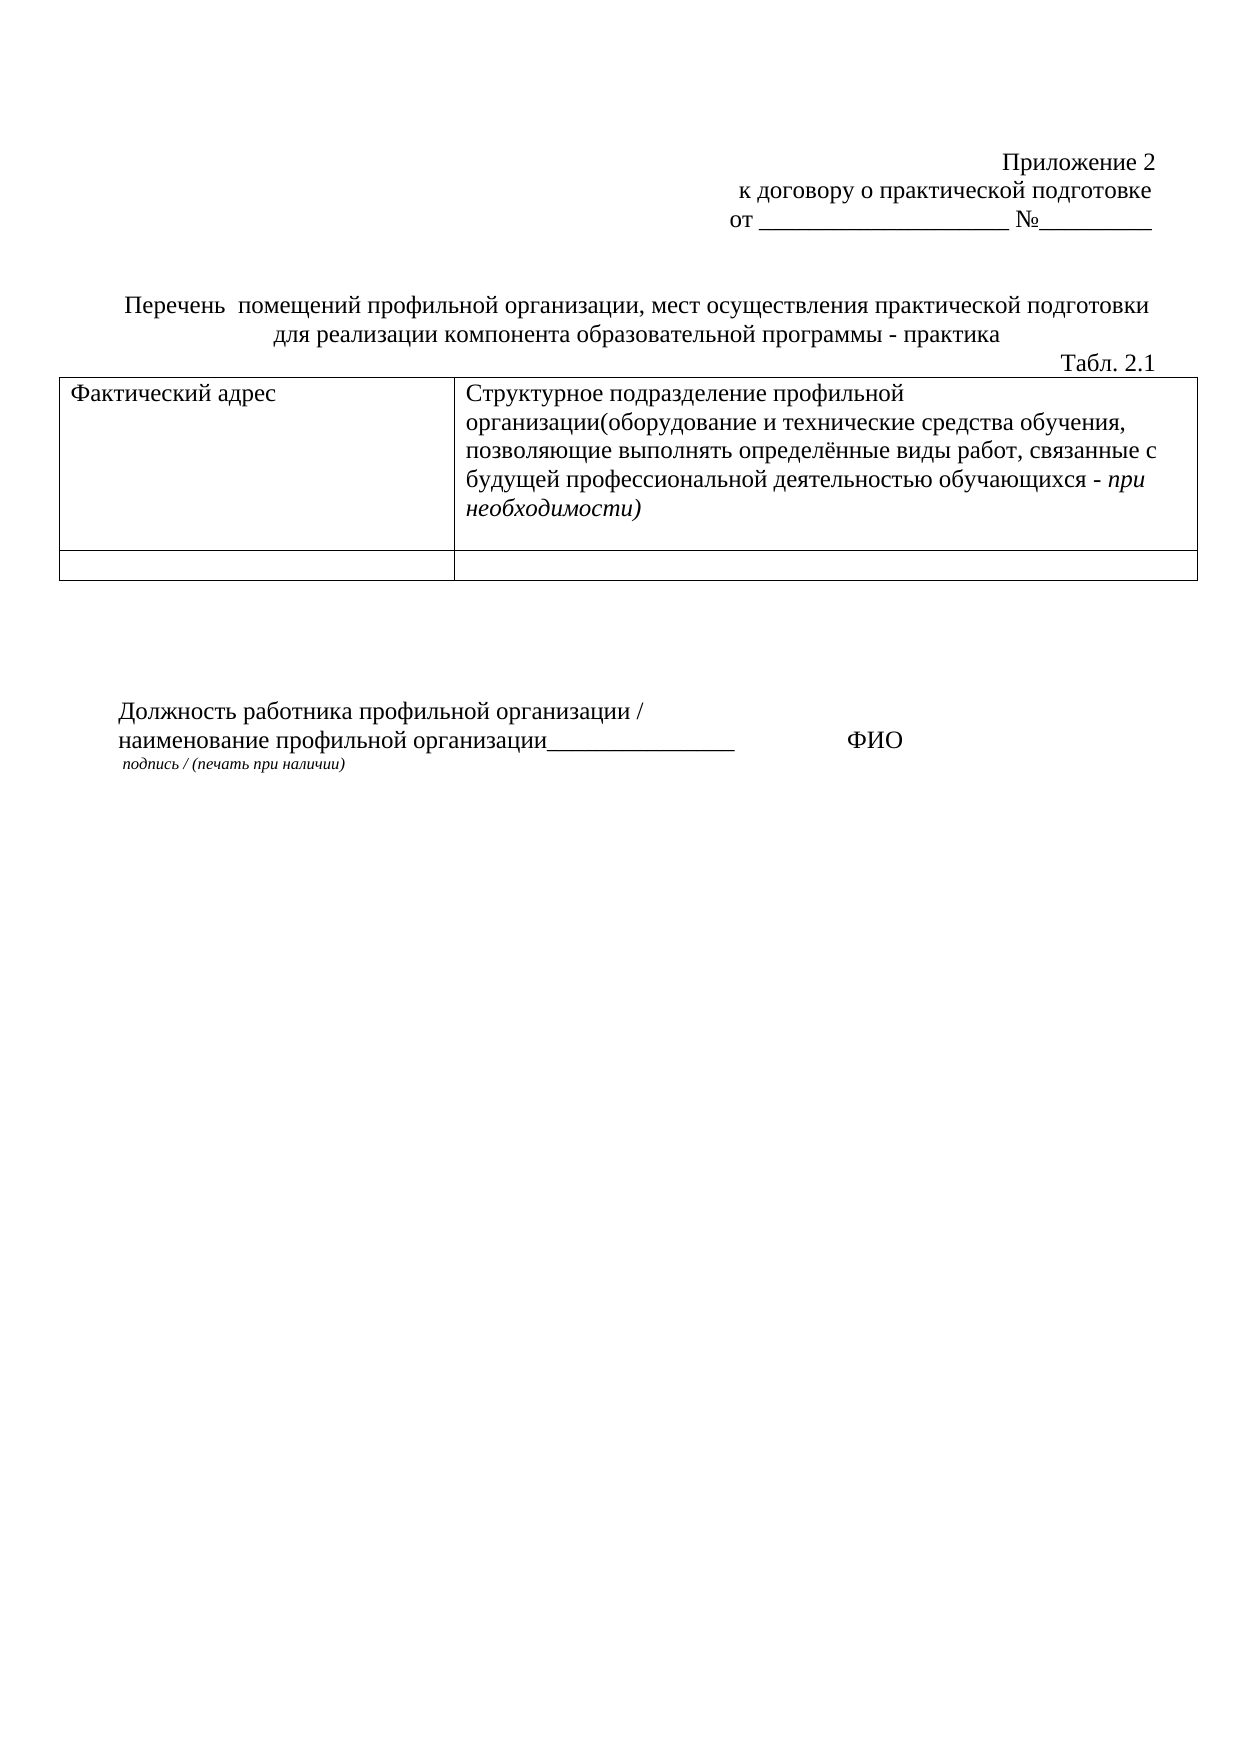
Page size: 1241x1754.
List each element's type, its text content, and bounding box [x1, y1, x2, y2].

list Перечень помещений профильной организации, мест осуществления практической подготовки для реализации компонента образовательной программы - практика [118, 291, 1156, 348]
list подпись / (печать при наличии) [118, 754, 1156, 773]
table_cell [455, 551, 1197, 580]
list Должность работника профильной организации / [118, 696, 1156, 725]
list Приложение 2 [118, 147, 1156, 176]
list Табл. 2.1 [118, 348, 1156, 377]
text от ____________________ №_________ [118, 204, 1152, 233]
table_header Фактический адрес [60, 378, 454, 550]
list наименование профильной организации_______________ ФИО [118, 725, 1156, 754]
table_cell [60, 551, 454, 580]
text к договору о практической подготовке [118, 176, 1152, 204]
table_header Структурное подразделение профильной организации(оборудование и технические средства обучения, позволяющие выполнять определённые виды работ, связанные с будущей профессиональной деятельностью обучающихся - при необходимости) [455, 378, 1197, 550]
